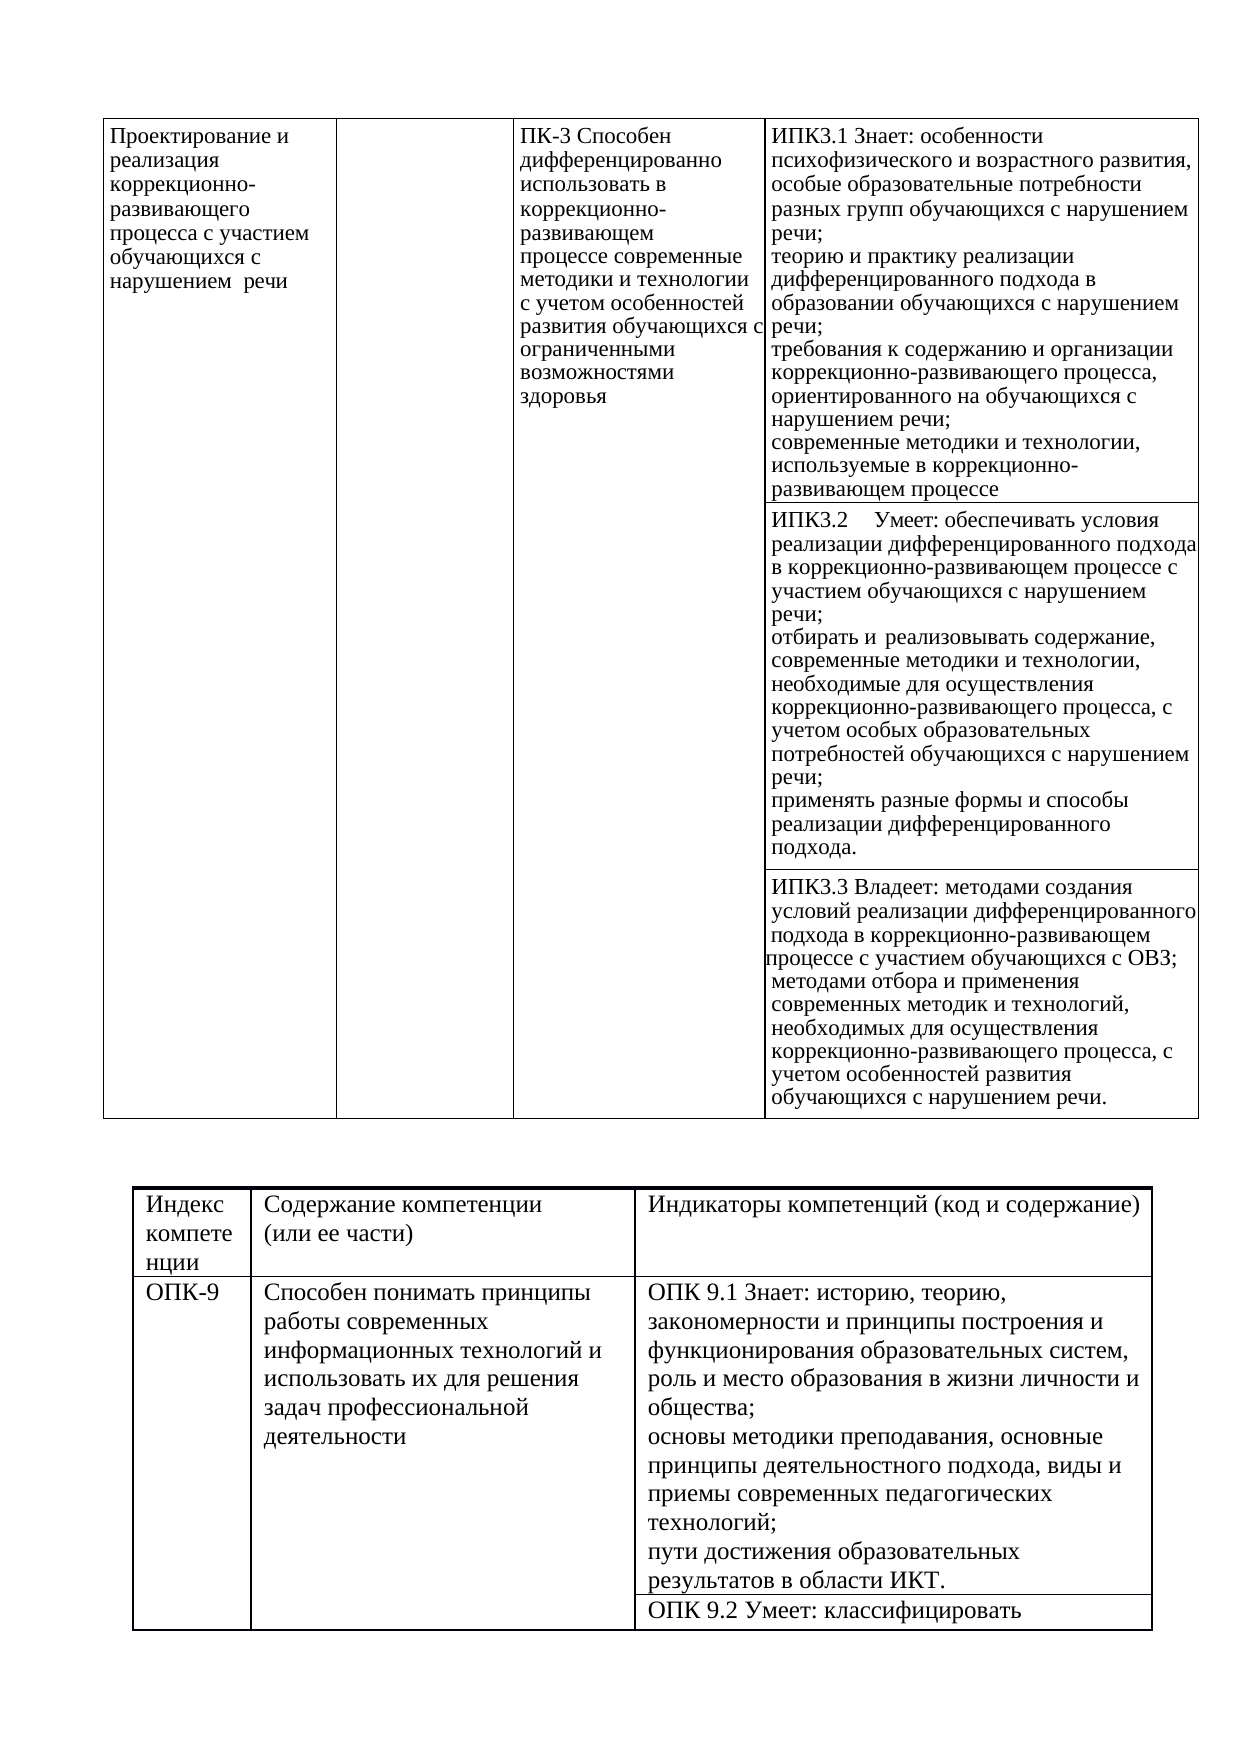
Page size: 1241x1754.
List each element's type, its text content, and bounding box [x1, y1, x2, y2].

table_cell ПК-3 Способен дифференцированно использовать в коррекционно-развивающем процессе современные методики и технологии с учетом особенностей развития обучающихся с ограниченными возможностями здоровья [514, 119, 764, 1118]
table_cell ОПК-9 [134, 1277, 250, 1629]
table_cell ИПК3.1 Знает: особенности психофизического и возрастного развития, особые образовательные потребности разных групп обучающихся с нарушением речи; теорию и практику реализации дифференцированного подхода в образовании обучающихся с нарушением речи; требования к содержанию и организации коррекционно-развивающего процесса, ориентированного на обучающихся с нарушением речи; современные методики и технологии, используемые в коррекционно-развивающем процессе [766, 119, 1198, 502]
table_cell ОПК 9.1 Знает: историю, теорию, закономерности и принципы построения и функционирования образовательных систем, роль и место образования в жизни личности и общества; основы методики преподавания, основные принципы деятельностного подхода, виды и приемы современных педагогических технологий; пути достижения образовательных результатов в области ИКТ. [636, 1277, 1151, 1593]
table_header Индикаторы компетенций (код и содержание) [636, 1190, 1151, 1276]
table_header Содержание компетенции (или ее части) [252, 1190, 634, 1276]
table_cell [337, 119, 513, 1118]
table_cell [636, 1595, 1151, 1629]
table_cell Способен понимать принципы работы современных информационных технологий и использовать их для решения задач профессиональной деятельности [252, 1277, 634, 1629]
table_header Индекс компетенции [134, 1190, 250, 1276]
table_cell ИПК3.2 Умеет: обеспечивать условия реализации дифференцированного подхода в коррекционно-развивающем процессе с участием обучающихся с нарушением речи; отбирать и реализовывать содержание, современные методики и технологии, необходимые для осуществления коррекционно-развивающего процесса, с учетом особых образовательных потребностей обучающихся с нарушением речи; применять разные формы и способы реализации дифференцированного подхода. [766, 503, 1198, 869]
table_cell ИПК3.3 Владеет: методами создания условий реализации дифференцированного подхода в коррекционно-развивающем процессе с участием обучающихся с ОВЗ; методами отбора и применения современных методик и технологий, необходимых для осуществления коррекционно-развивающего процесса, с учетом особенностей развития обучающихся с нарушением речи. [766, 870, 1198, 1118]
table_cell Проектирование и реализация коррекционно-развивающего процесса с участием обучающихся с нарушением речи [104, 119, 336, 1118]
